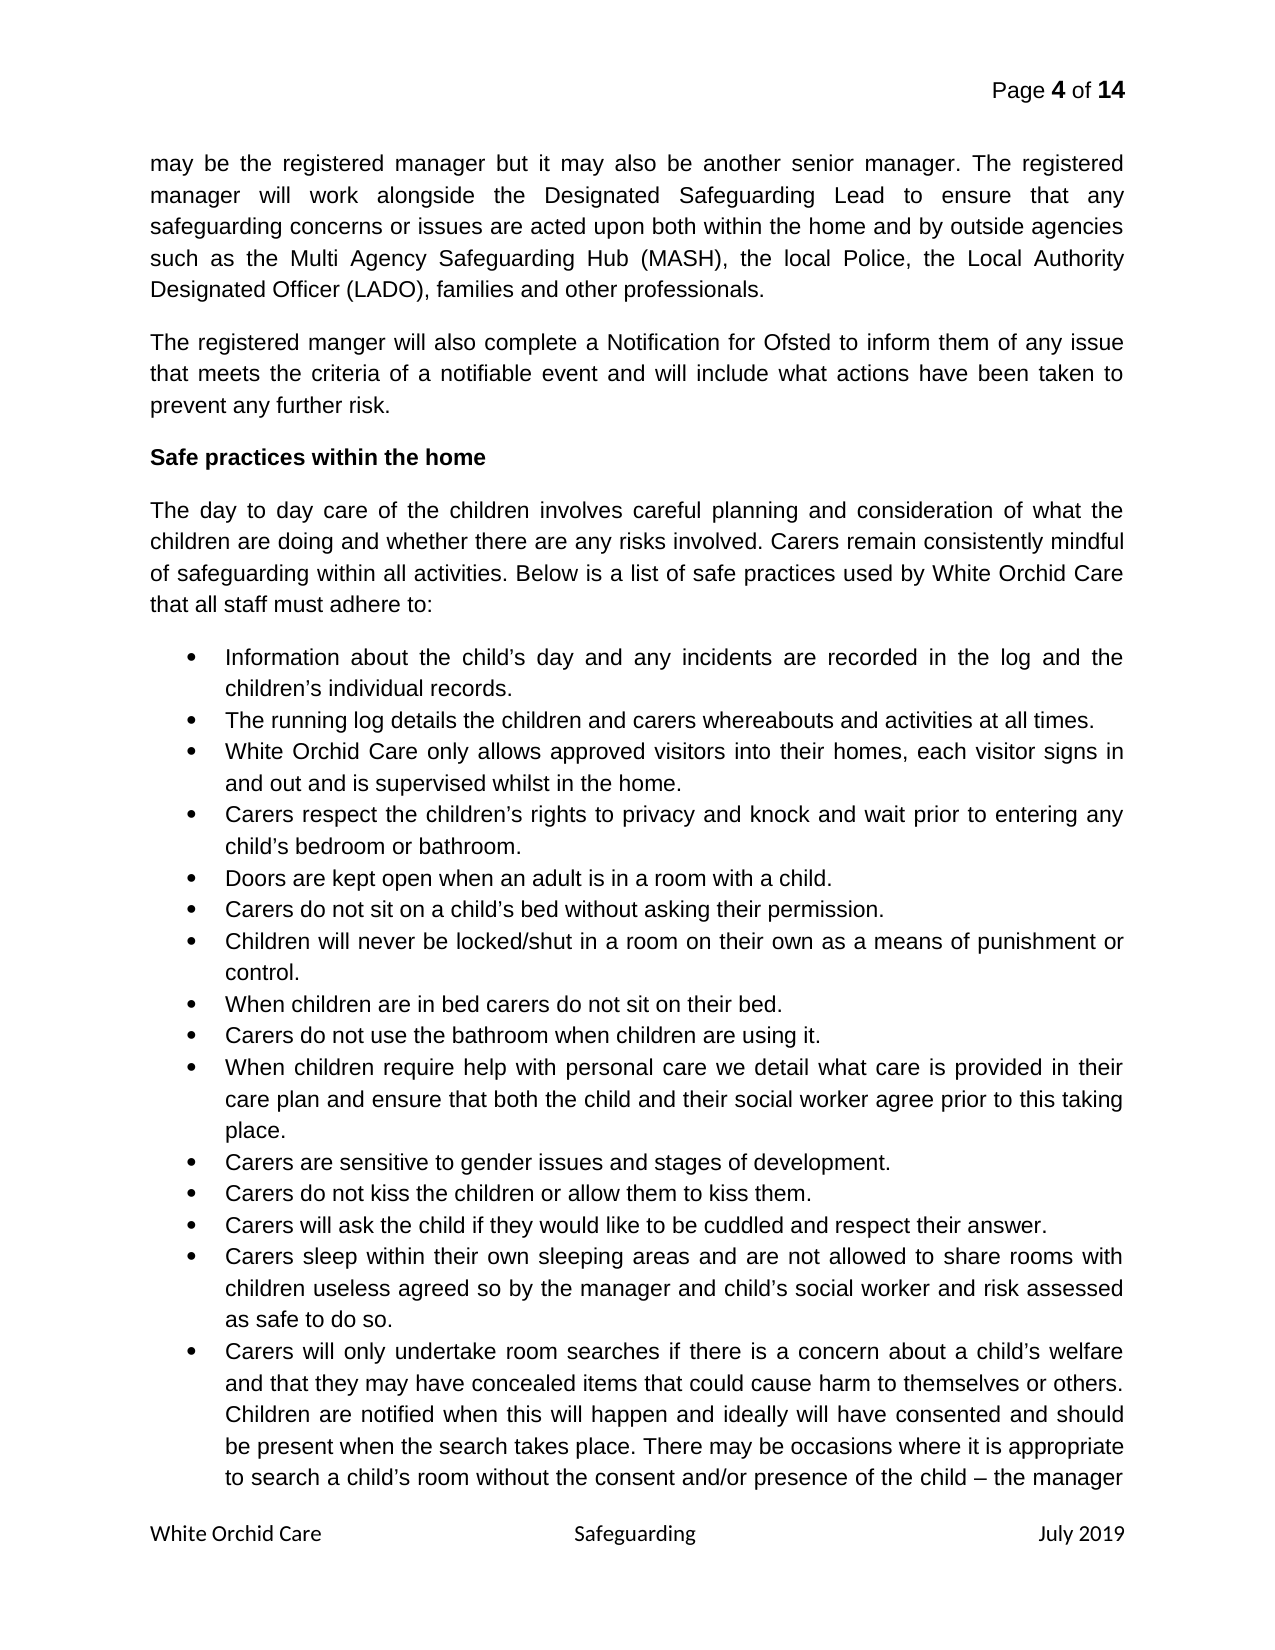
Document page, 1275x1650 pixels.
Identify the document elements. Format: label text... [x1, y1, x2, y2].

list When children are in bed carers do not sit on their bed. [187, 991, 1125, 1017]
list White Orchid Care only allows approved visitors into their homes, each visitor signs in and out and is supervised whilst in the home. [187, 738, 1125, 796]
text The registered manger will also complete a Notification for Ofsted to inform them of any issue that meets the criteria of a notifiable event and will include what actions have been taken to prevent any further risk. [150, 329, 1125, 418]
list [187, 1338, 1125, 1491]
list Carers do not kiss the children or allow them to kiss them. [187, 1180, 1125, 1207]
list Carers sleep within their own sleeping areas and are not allowed to share rooms with children useless agreed so by the manager and child’s social worker and risk assessed as safe to do so. [187, 1243, 1125, 1333]
text Safe practices within the home [150, 444, 1125, 471]
list Carers are sensitive to gender issues and stages of development. [187, 1149, 1125, 1175]
list Information about the child’s day and any incidents are recorded in the log and the children’s individual records. [187, 644, 1125, 702]
list The running log details the children and carers whereabouts and activities at all times. [187, 707, 1125, 733]
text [150, 150, 1125, 303]
list Carers do not sit on a child’s bed without asking their permission. [187, 896, 1125, 922]
list When children require help with personal care we detail what care is provided in their care plan and ensure that both the child and their social worker agree prior to this taking place. [187, 1054, 1125, 1143]
list Doors are kept open when an adult is in a room with a child. [187, 864, 1125, 891]
list Carers do not use the bathroom when children are using it. [187, 1022, 1125, 1049]
list Children will never be locked/shut in a room on their own as a means of punishment or control. [187, 928, 1125, 986]
text The day to day care of the children involves careful planning and consideration of what the children are doing and whether there are any risks involved. Carers remain consistently mindful of safeguarding within all activities. Below is a list of safe practices used by White Orchid Care that all staff must adhere to: [150, 497, 1125, 618]
list Carers respect the children’s rights to privacy and knock and wait prior to entering any child’s bedroom or bathroom. [187, 801, 1125, 859]
list Carers will ask the child if they would like to be cuddled and respect their answer. [187, 1212, 1125, 1238]
